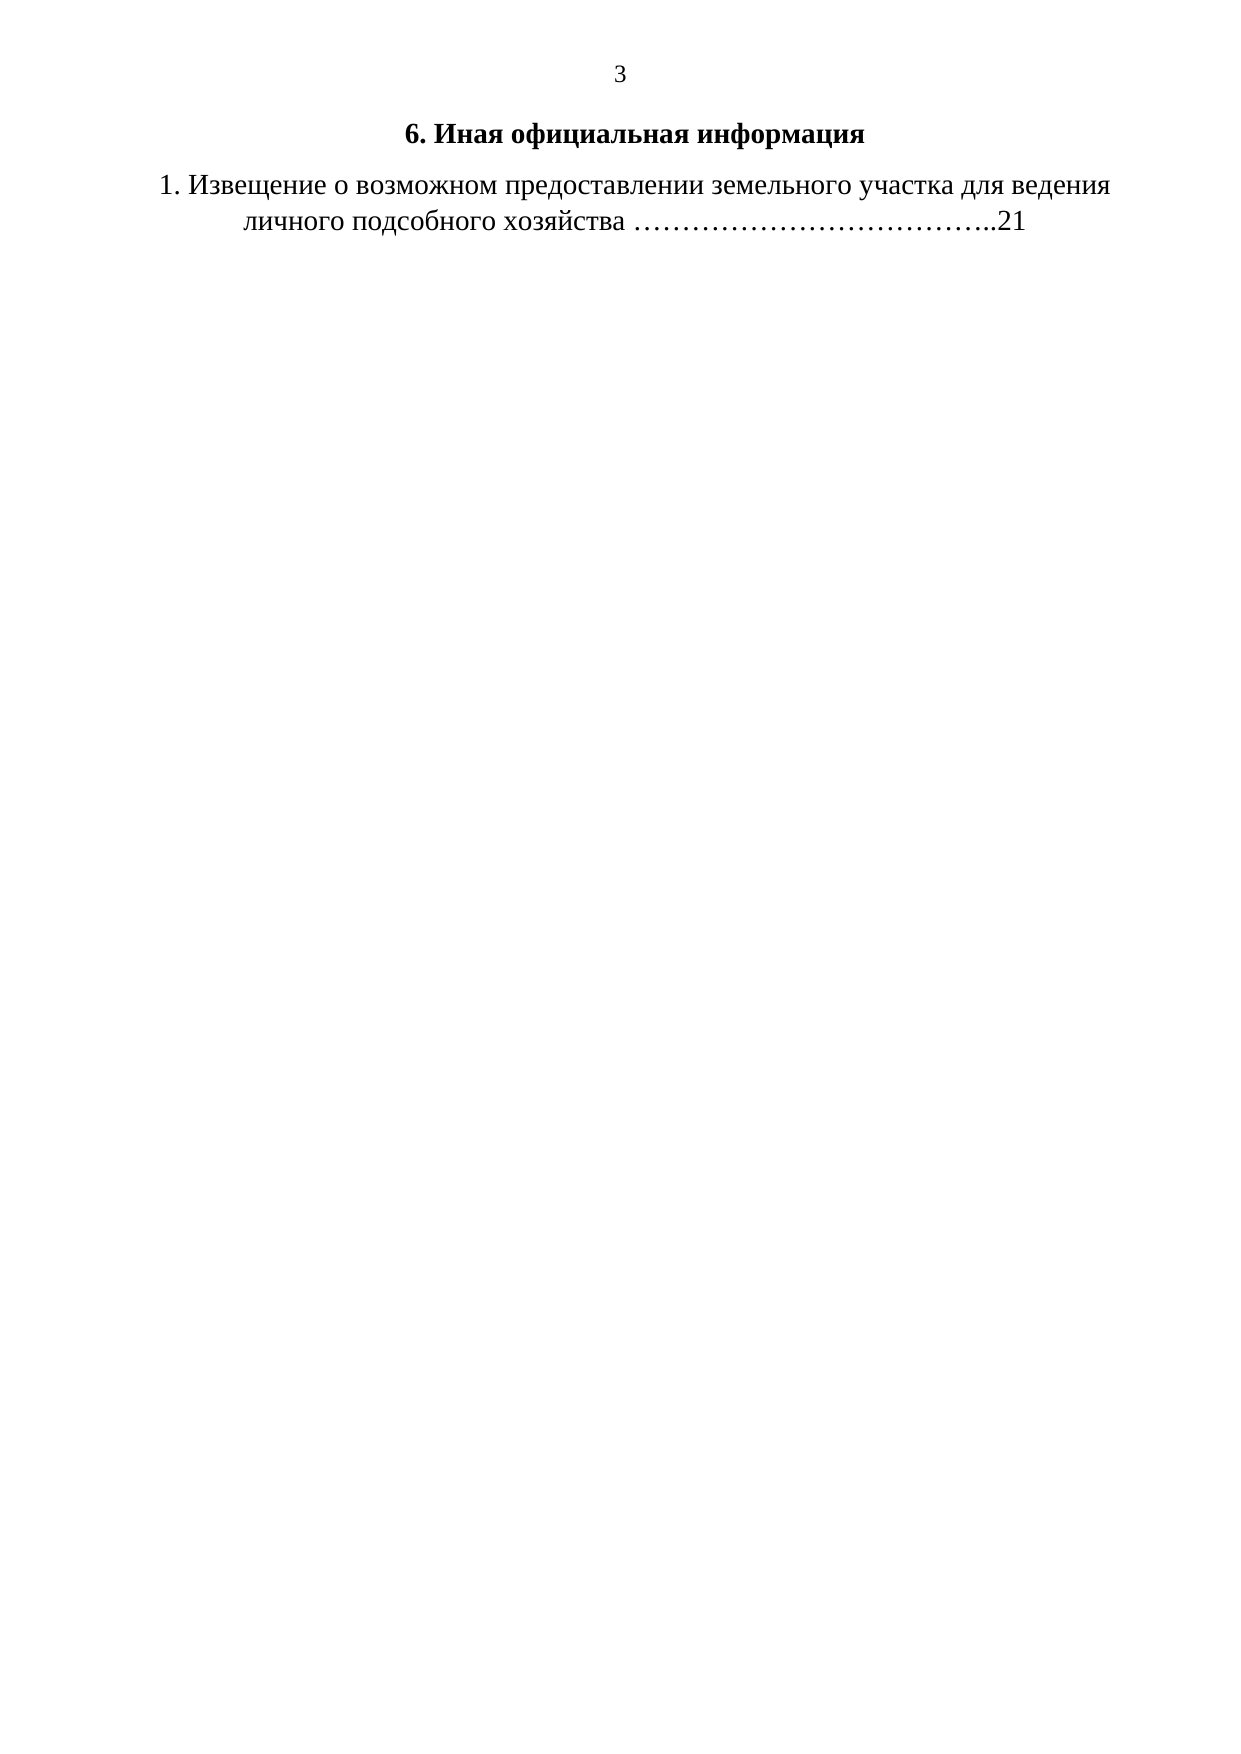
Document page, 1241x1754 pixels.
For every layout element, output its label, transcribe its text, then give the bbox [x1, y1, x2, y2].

text 6. Иная официальная информация [133, 117, 1137, 150]
text 1. Извещение о возможном предоставлении земельного участка для ведения личного подсобного хозяйства ………………………………..21 [133, 167, 1137, 237]
